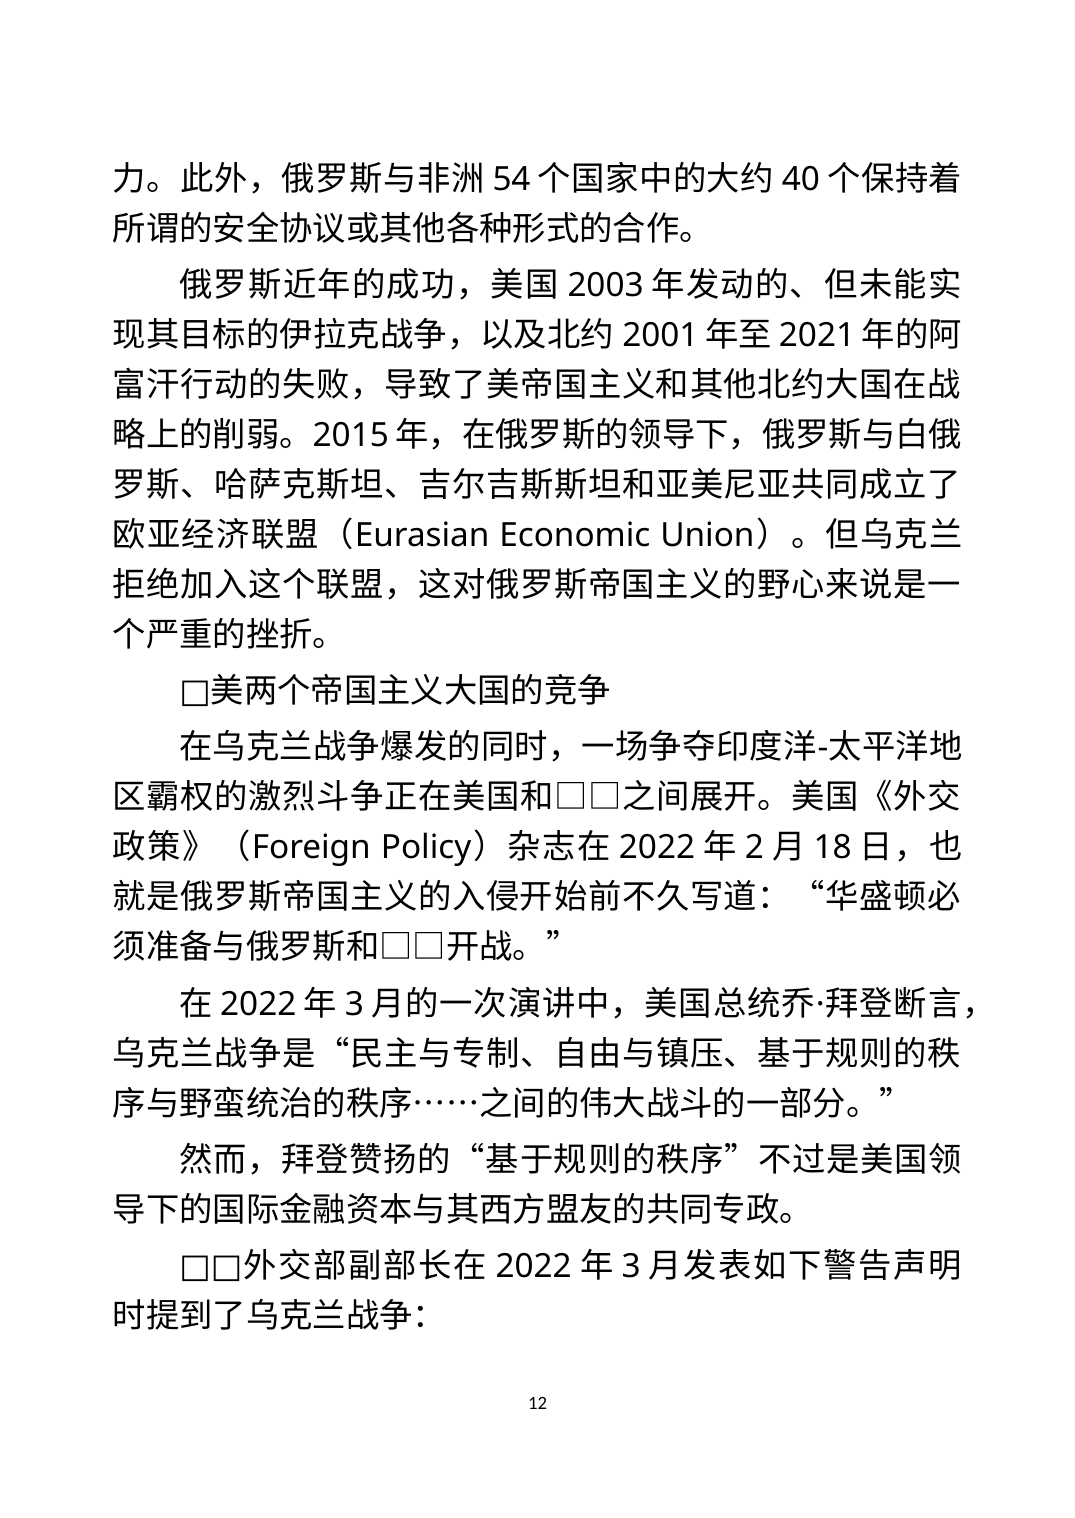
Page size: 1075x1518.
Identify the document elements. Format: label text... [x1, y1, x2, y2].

text 在乌克兰战争爆发的同时，一场争夺印度洋-太平洋地区霸权的激烈斗争正在美国和□□之间展开。美国《外交政策》（Foreign Policy）杂志在2022年2月18日，也就是俄罗斯帝国主义的入侵开始前不久写道：“华盛顿必须准备与俄罗斯和□□开战。” [112, 719, 962, 969]
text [112, 150, 962, 250]
text □□外交部副部长在2022年3月发表如下警告声明时提到了乌克兰战争： [112, 1237, 962, 1337]
text 俄罗斯近年的成功，美国2003年发动的、但未能实现其目标的伊拉克战争，以及北约2001年至2021年的阿富汗行动的失败，导致了美帝国主义和其他北约大国在战略上的削弱。2015年，在俄罗斯的领导下，俄罗斯与白俄罗斯、哈萨克斯坦、吉尔吉斯斯坦和亚美尼亚共同成立了欧亚经济联盟（Eurasian Economic Union）。但乌克兰拒绝加入这个联盟，这对俄罗斯帝国主义的野心来说是一个严重的挫折。 [112, 256, 962, 656]
text 然而，拜登赞扬的“基于规则的秩序”不过是美国领导下的国际金融资本与其西方盟友的共同专政。 [112, 1131, 962, 1231]
text □美两个帝国主义大国的竞争 [112, 662, 962, 712]
text 在2022年3月的一次演讲中，美国总统乔·拜登断言，乌克兰战争是“民主与专制、自由与镇压、基于规则的秩序与野蛮统治的秩序……之间的伟大战斗的一部分。” [112, 975, 962, 1125]
